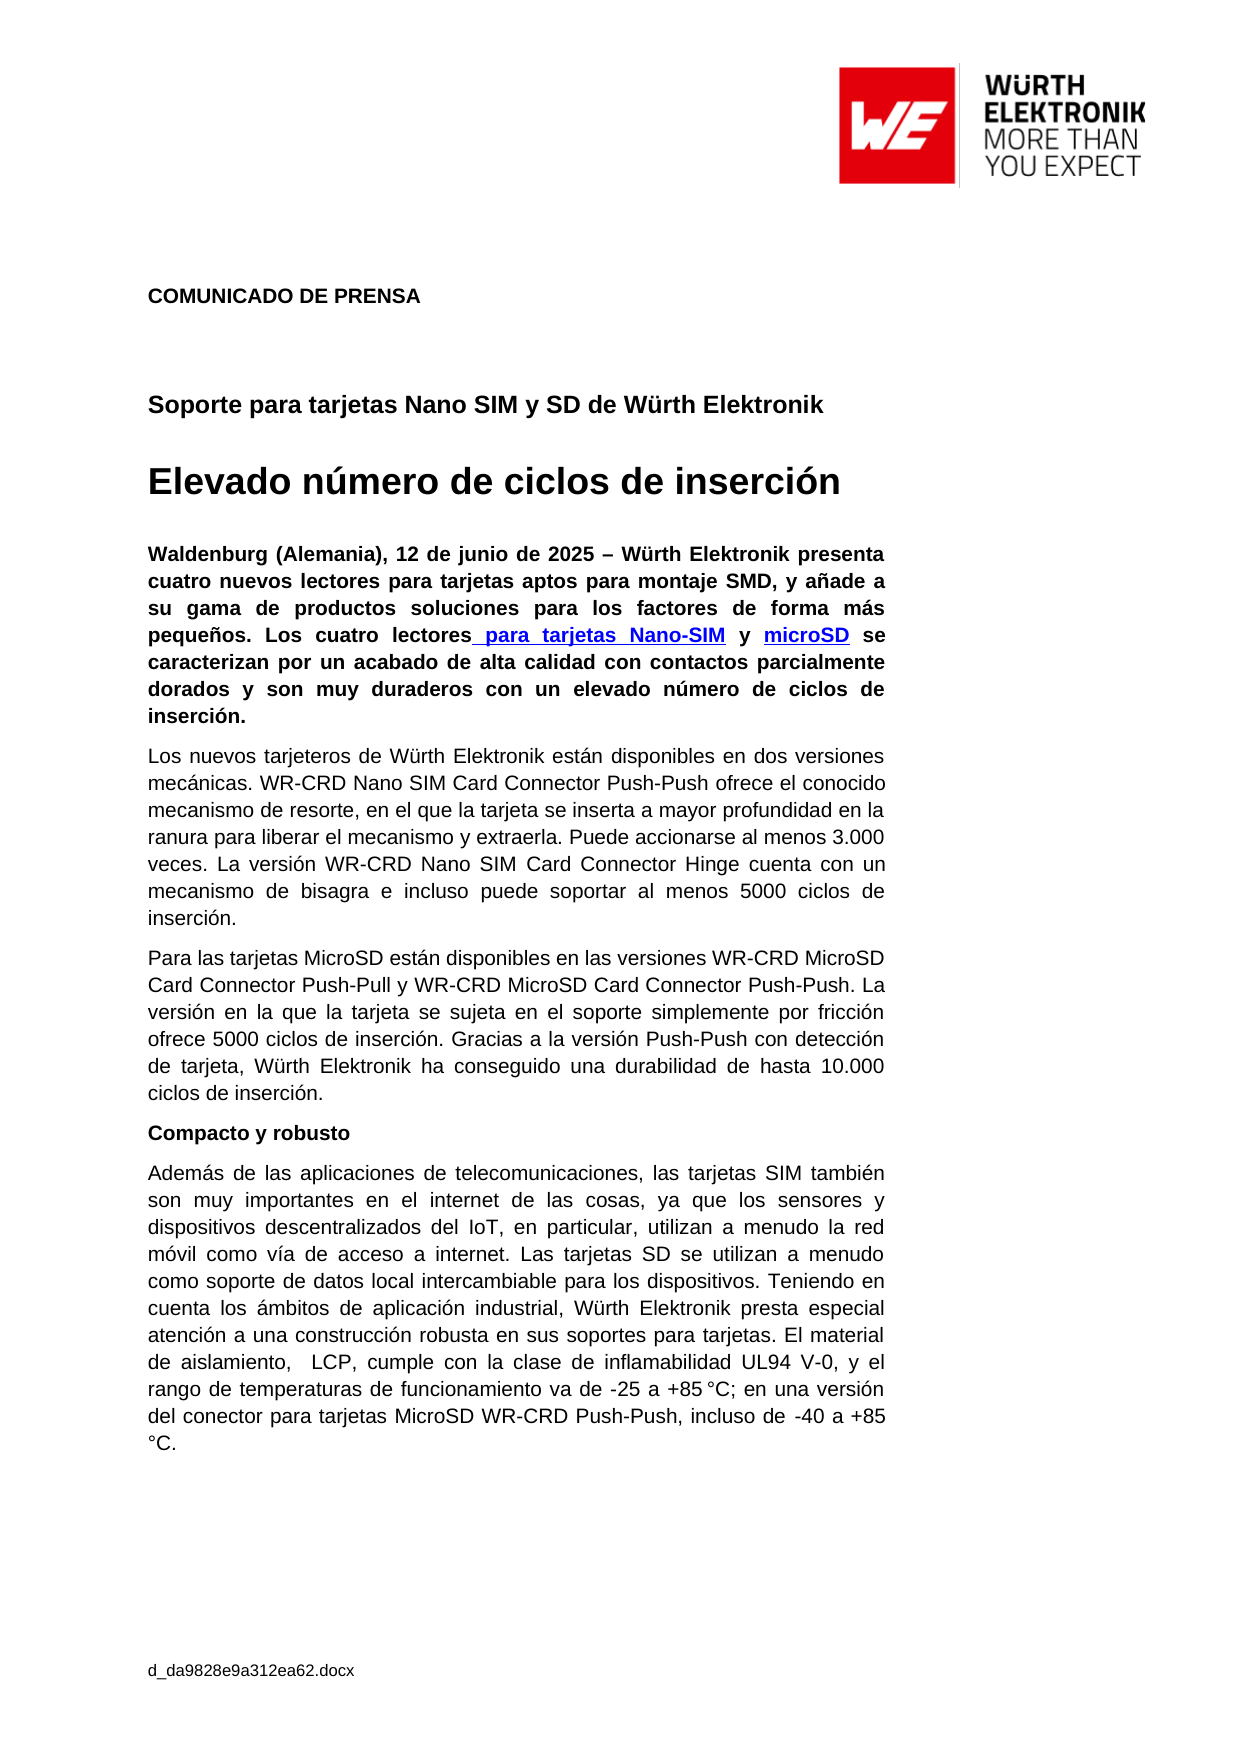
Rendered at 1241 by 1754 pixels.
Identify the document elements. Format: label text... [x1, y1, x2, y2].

text Los nuevos tarjeteros de Würth Elektronik están disponibles en dos versiones mecánicas. WR-CRD Nano SIM Card Connector Push-Push ofrece el conocido mecanismo de resorte, en el que la tarjeta se inserta a mayor profundidad en la ranura para liberar el mecanismo y extraerla. Puede accionarse al menos 3.000 veces. La versión WR-CRD Nano SIM Card Connector Hinge cuenta con un mecanismo de bisagra e incluso puede soportar al menos 5000 ciclos de inserción. [148, 742, 886, 931]
picture [835, 63, 1146, 188]
text Soporte para tarjetas Nano SIM y SD de Würth Elektronik [148, 384, 886, 421]
text Compacto y robusto [148, 1119, 886, 1146]
text Elevado número de ciclos de inserción [148, 459, 886, 502]
text Waldenburg (Alemania), 12 de junio de 2025 – Würth Elektronik presenta cuatro nuevos lectores para tarjetas aptos para montaje SMD, y añade a su gama de productos soluciones para los factores de forma más pequeños. Los cuatro lectores para tarjetas Nano-SIM y microSD se caracterizan por un acabado de alta calidad con contactos parcialmente dorados y son muy duraderos con un elevado número de ciclos de inserción. [148, 539, 886, 729]
text Para las tarjetas MicroSD están disponibles en las versiones WR-CRD MicroSD Card Connector Push-Pull y WR-CRD MicroSD Card Connector Push-Push. La versión en la que la tarjeta se sujeta en el soporte simplemente por fricción ofrece 5000 ciclos de inserción. Gracias a la versión Push-Push con detección de tarjeta, Würth Elektronik ha conseguido una durabilidad de hasta 10.000 ciclos de inserción. [148, 944, 886, 1106]
text Además de las aplicaciones de telecomunicaciones, las tarjetas SIM también son muy importantes en el internet de las cosas, ya que los sensores y dispositivos descentralizados del IoT, en particular, utilizan a menudo la red móvil como vía de acceso a internet. Las tarjetas SD se utilizan a menudo como soporte de datos local intercambiable para los dispositivos. Teniendo en cuenta los ámbitos de aplicación industrial, Würth Elektronik presta especial atención a una construcción robusta en sus soportes para tarjetas. El material de aislamiento, LCP, cumple con la clase de inflamabilidad UL94 V-0, y el rango de temperaturas de funcionamiento va de -25 a +85 °C; en una versión del conector para tarjetas MicroSD WR-CRD Push-Push, incluso de -40 a +85 °C. [148, 1158, 886, 1456]
subtitle COMUNICADO DE PRENSA [148, 282, 886, 309]
